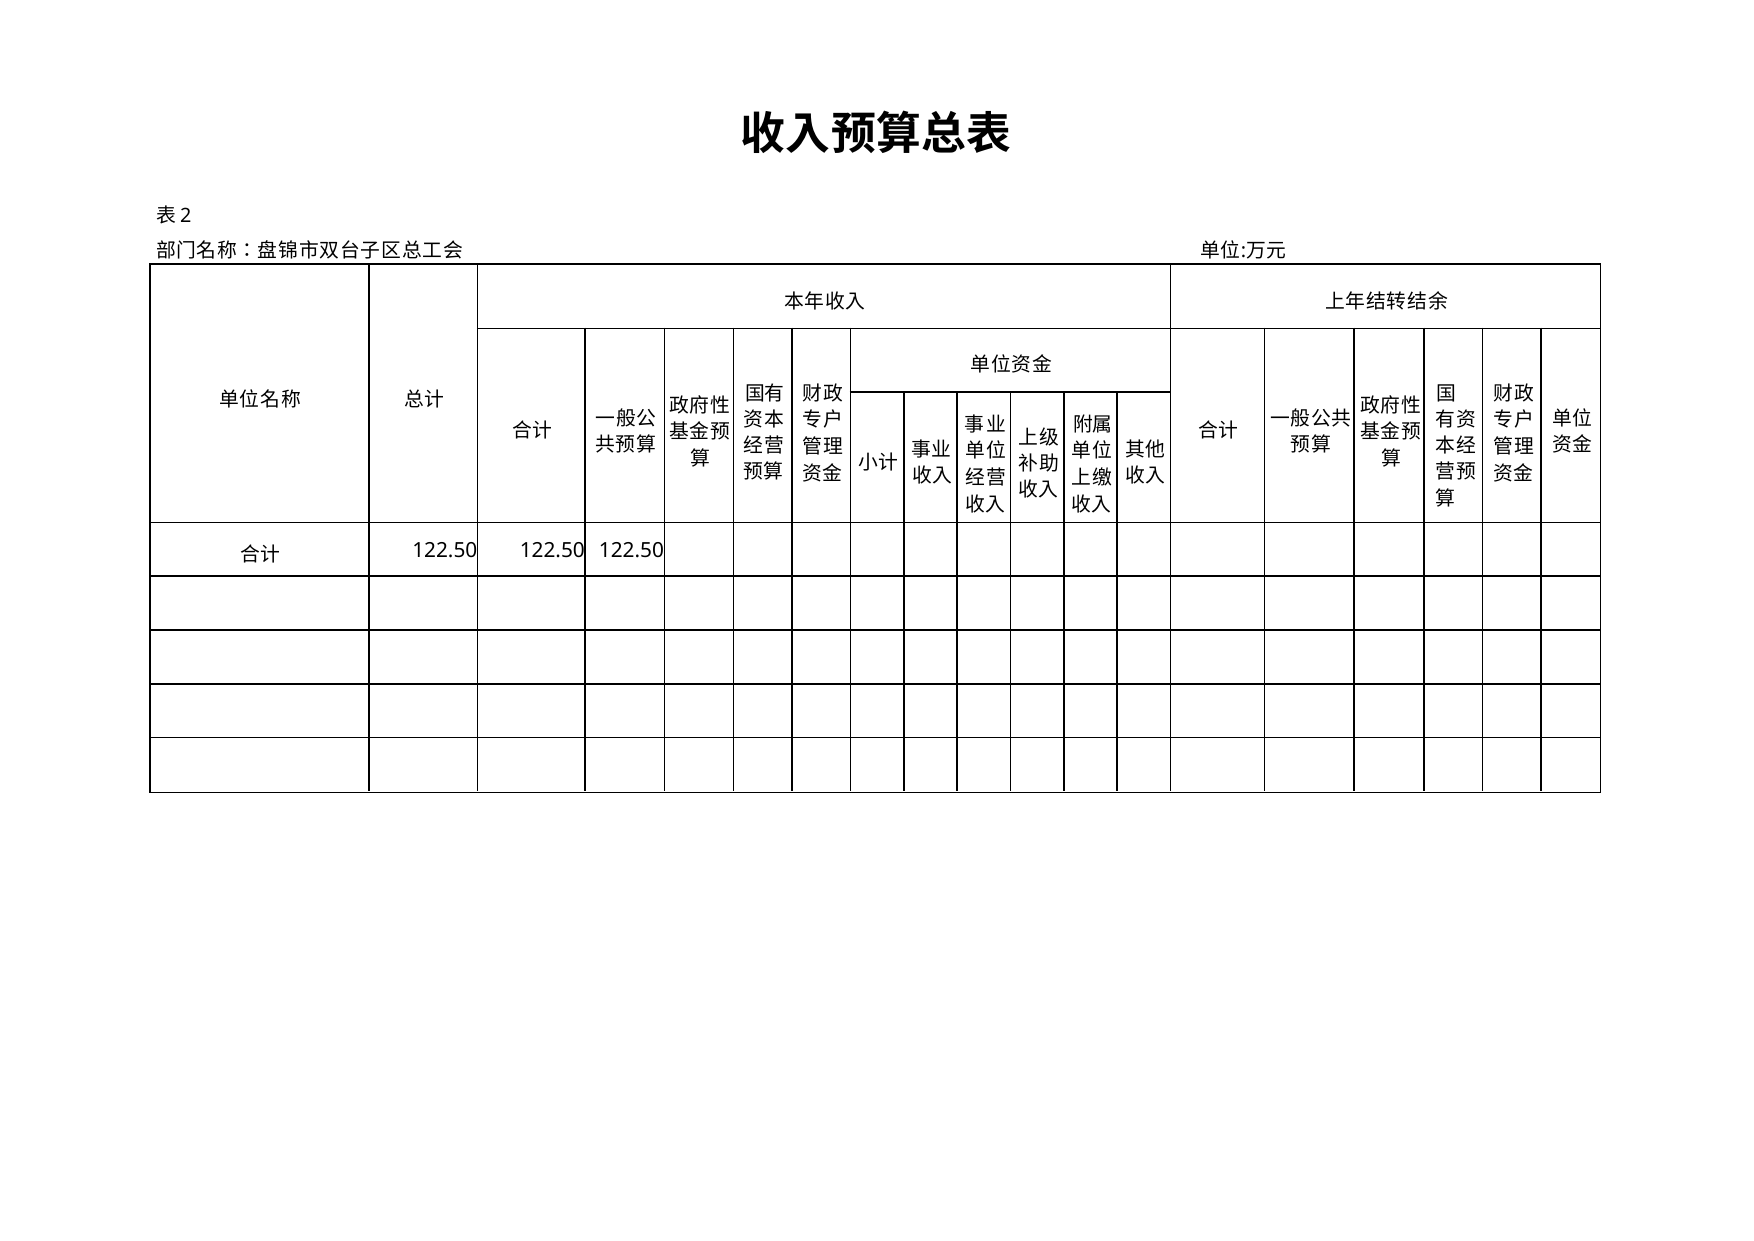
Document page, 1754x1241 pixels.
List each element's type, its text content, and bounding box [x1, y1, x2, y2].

table_cell 一般公共预算 [1265, 329, 1353, 522]
table_cell [1483, 685, 1540, 737]
table_cell [586, 738, 664, 791]
table_cell [478, 685, 584, 737]
table_header 总计 [370, 265, 477, 522]
table_cell [1011, 738, 1063, 791]
table_cell [793, 738, 850, 791]
table_cell [1011, 685, 1063, 737]
table_cell [851, 577, 903, 629]
table_cell 单位资金 [851, 329, 1170, 391]
table_cell [370, 685, 477, 737]
table_cell [1171, 631, 1264, 683]
table_cell [665, 631, 733, 683]
table_cell [1171, 577, 1264, 629]
table_cell [1425, 738, 1482, 791]
table_cell [1542, 577, 1600, 629]
table_cell 国有资本经营预算 [734, 329, 791, 522]
table_cell [734, 738, 791, 791]
table_cell [1425, 685, 1482, 737]
table_cell [1265, 685, 1353, 737]
table_cell [1355, 631, 1423, 683]
table_cell [1355, 738, 1423, 791]
table_cell [851, 738, 903, 791]
table_cell [1542, 738, 1600, 791]
table_cell [1265, 523, 1353, 575]
table_cell [370, 577, 477, 629]
table_cell [1118, 685, 1170, 737]
table_cell [734, 631, 791, 683]
table_cell [1118, 738, 1170, 791]
table_cell 政府性 基金预 算 [1355, 329, 1423, 522]
table_cell [793, 577, 850, 629]
table_cell 小计 [851, 393, 903, 522]
table_cell [1355, 523, 1423, 575]
table_cell [1118, 631, 1170, 683]
table_cell [1483, 738, 1540, 791]
table_cell 财政专户管理资金 [1483, 329, 1540, 522]
table_cell [478, 738, 584, 791]
table_cell 122.50 [586, 523, 664, 575]
table_cell 事业收入 [905, 393, 956, 522]
table_cell [734, 523, 791, 575]
table_cell [905, 523, 956, 575]
table_cell [1171, 738, 1264, 791]
table_cell [905, 577, 956, 629]
table_cell [1542, 685, 1600, 737]
table_cell [905, 631, 956, 683]
table_cell [851, 631, 903, 683]
table_cell [905, 738, 956, 791]
table_cell [905, 685, 956, 737]
table_cell [151, 577, 368, 629]
table_cell [1011, 631, 1063, 683]
table_cell [1542, 523, 1600, 575]
table_cell [1171, 523, 1264, 575]
table_cell 上级补助收入 [1011, 393, 1063, 522]
table_cell [665, 577, 733, 629]
table_cell [586, 685, 664, 737]
text 表2 [156, 202, 1602, 228]
table_cell [1265, 738, 1353, 791]
table_cell 政府性 基金预 算 [665, 329, 733, 522]
table_cell [665, 523, 733, 575]
table_cell [586, 577, 664, 629]
table_header 上年结转结余 [1171, 265, 1600, 327]
text 收入预算总表 [150, 104, 1602, 161]
table_cell 合计 [1171, 329, 1264, 522]
table_cell [1065, 523, 1116, 575]
table_cell [1425, 577, 1482, 629]
table_cell [1265, 577, 1353, 629]
table_cell [958, 577, 1010, 629]
table_cell [478, 577, 584, 629]
table_cell [1483, 577, 1540, 629]
table_cell [1065, 631, 1116, 683]
table_cell [1065, 685, 1116, 737]
table_cell 单位资金 [1542, 329, 1600, 522]
table_cell [958, 523, 1010, 575]
table_cell [1011, 523, 1063, 575]
table_cell [665, 685, 733, 737]
table_header 本年收入 [478, 265, 1170, 327]
table_cell [151, 738, 368, 791]
table_cell [851, 685, 903, 737]
table_cell [478, 631, 584, 683]
table_cell [370, 738, 477, 791]
table_cell 122.50 [370, 523, 477, 575]
table_cell [734, 685, 791, 737]
table_cell 合计 [151, 523, 368, 575]
table_cell [1425, 523, 1482, 575]
table_cell [151, 685, 368, 737]
table_cell [1065, 738, 1116, 791]
table_header 单位名称 [151, 265, 368, 522]
table_cell [1425, 631, 1482, 683]
table_cell [1483, 631, 1540, 683]
table_cell [665, 738, 733, 791]
table_cell 其他收入 [1118, 393, 1170, 522]
table_cell 一般公共预算 [586, 329, 664, 522]
table_cell [793, 631, 850, 683]
table_cell 附属单位上缴收入 [1065, 393, 1116, 522]
table_cell [958, 685, 1010, 737]
table_cell [958, 631, 1010, 683]
table_cell [151, 631, 368, 683]
table_cell [793, 685, 850, 737]
table_cell 财政专户管理资金 [793, 329, 850, 522]
table_cell [1542, 631, 1600, 683]
table_cell [1483, 523, 1540, 575]
table_cell [586, 631, 664, 683]
table_cell 事业单位经营收入 [958, 393, 1010, 522]
table_cell [734, 577, 791, 629]
table_cell [1171, 685, 1264, 737]
table_cell [1011, 577, 1063, 629]
table_cell 国有资本经营预算 [1425, 329, 1482, 522]
table_cell [1355, 577, 1423, 629]
table_cell [851, 523, 903, 575]
table_cell [1065, 577, 1116, 629]
table_cell [793, 523, 850, 575]
table_cell [1118, 577, 1170, 629]
table_cell 合计 [478, 329, 584, 522]
table_cell [1118, 523, 1170, 575]
table_cell [1355, 685, 1423, 737]
table_cell [958, 738, 1010, 791]
table_cell [1265, 631, 1353, 683]
table_cell 122.50 [478, 523, 584, 575]
text 部门名称：盘锦市双台子区总工会 单位:万元 [156, 236, 1602, 263]
table_cell [370, 631, 477, 683]
